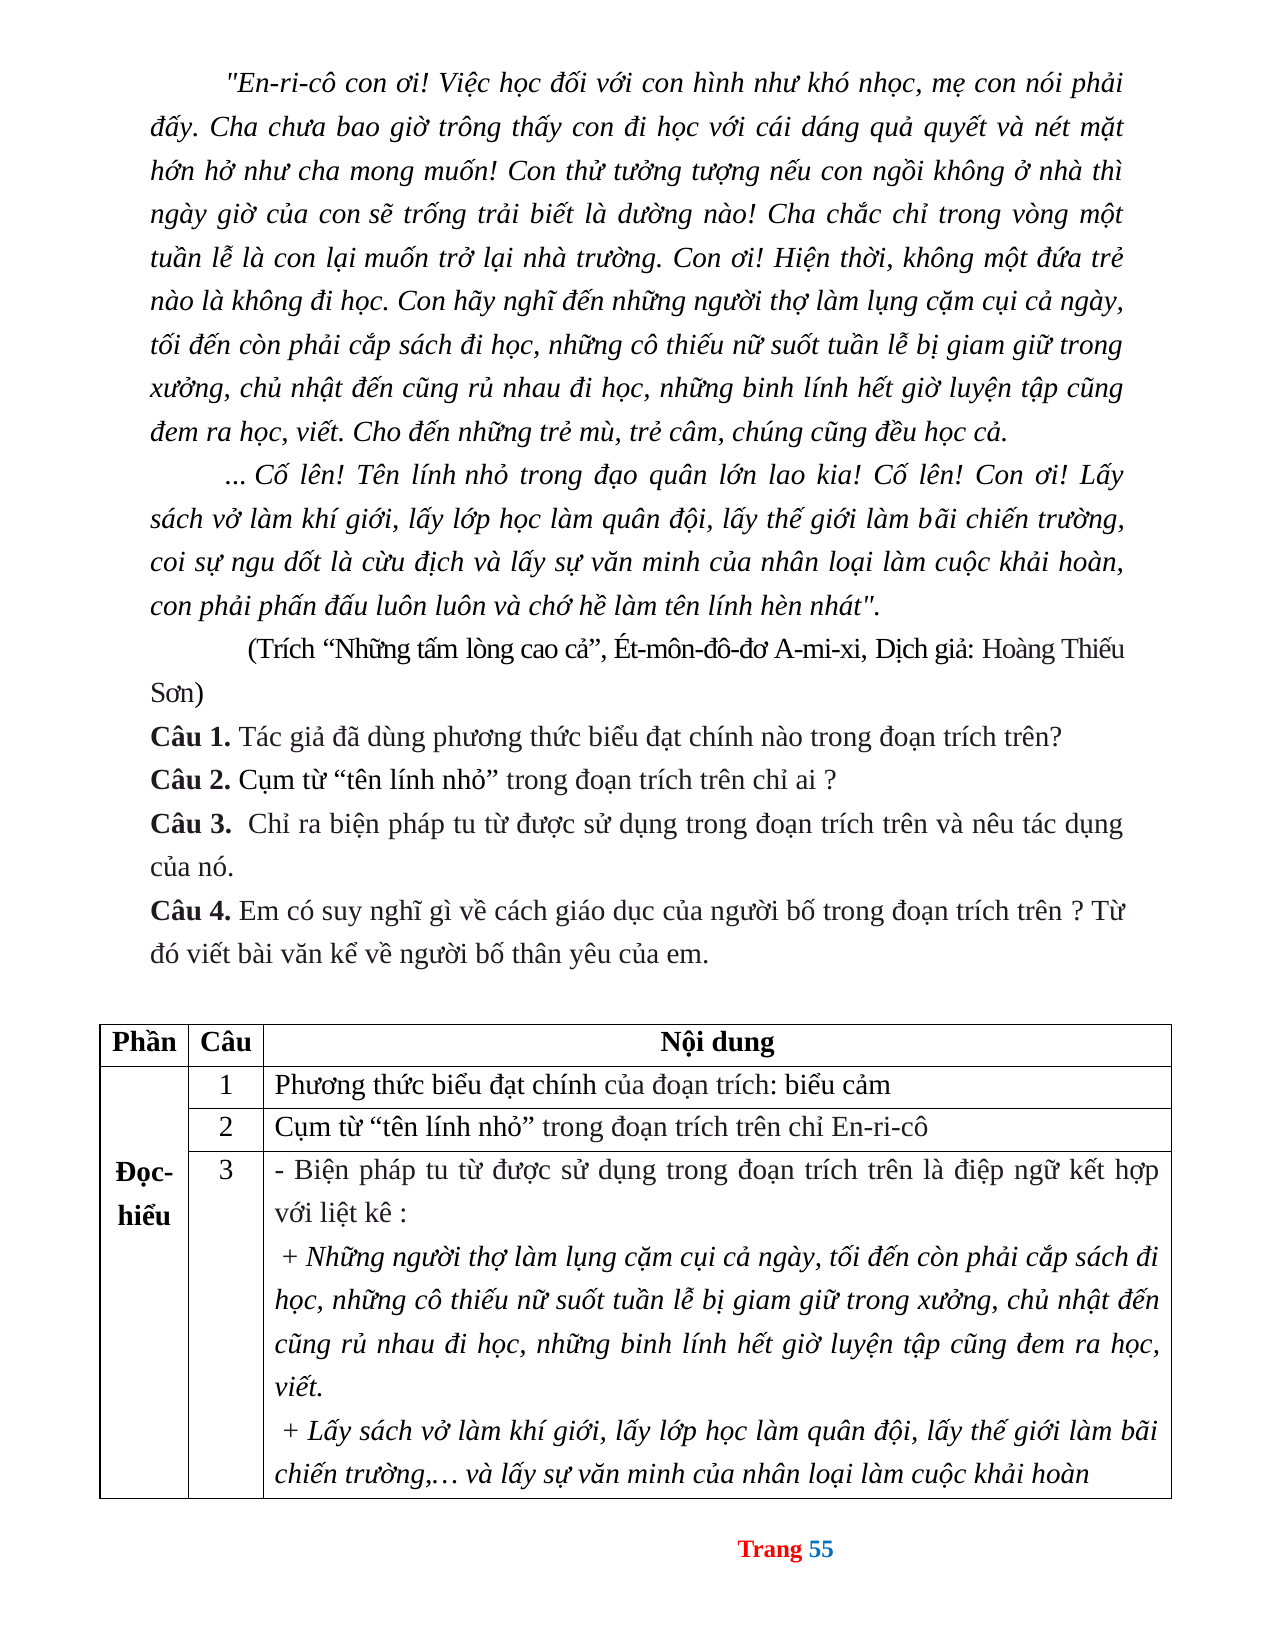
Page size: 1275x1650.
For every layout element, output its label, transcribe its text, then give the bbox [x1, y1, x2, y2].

text (Trích “Những tấm lòng cao cả”, Ét-môn-đô-đơ A-mi-xi, Dịch giả: Hoàng Thiếu Sơn) [150, 632, 1125, 709]
table_cell Phương thức biểu đạt chính của đoạn trích: biểu cảm [264, 1067, 1171, 1108]
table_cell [264, 1152, 1171, 1498]
text Câu 4. Em có suy nghĩ gì về cách giáo dục của người bố trong đoạn trích trên ? Từ đó viết bài văn kể về người bố thân yêu của em. [150, 893, 1125, 970]
text Câu 2. Cụm từ “tên lính nhỏ” trong đoạn trích trên chỉ ai ? [150, 762, 1125, 796]
table_cell 3 [189, 1152, 263, 1498]
text Câu 3. Chỉ ra biện pháp tu từ được sử dụng trong đoạn trích trên và nêu tác dụng của nó. [150, 806, 1125, 883]
table_header Nội dung [264, 1025, 1171, 1066]
table_cell Cụm từ “tên lính nhỏ” trong đoạn trích trên chỉ En-ri-cô [264, 1109, 1171, 1151]
table_cell Đọc- hiểu [101, 1067, 188, 1498]
text Câu 1. Tác giả đã dùng phương thức biểu đạt chính nào trong đoạn trích trên? [150, 719, 1125, 752]
text "En-ri-cô con ơi! Việc học đối với con hình như khó nhọc, mẹ con nói phải đấy. Cha chưa bao giờ trông thấy con đi học với cái dáng quả quyết và nét mặt hớn hở như cha mong muốn! Con thử tưởng tượng nếu con ngồi không ở nhà thì ngày giờ của con sẽ trống trải biết là dường nào! Cha chắc chỉ trong vòng một tuần lễ là con lại muốn trở lại nhà trường. Con ơi! Hiện thời, không một đứa trẻ nào là không đi học. Con hãy nghĩ đến những người thợ làm lụng cặm cụi cả ngày, tối đến còn phải cắp sách đi học, những cô thiếu nữ suốt tuần lễ bị giam giữ trong xưởng, chủ nhật đến cũng rủ nhau đi học, những binh lính hết giờ luyện tập cũng đem ra học, viết. Cho đến những trẻ mù, trẻ câm, chúng cũng đều học cả. [150, 66, 1125, 447]
table_header Phần [101, 1025, 188, 1066]
table_cell 2 [189, 1109, 263, 1151]
table_header Câu [189, 1025, 263, 1066]
table_cell 1 [189, 1067, 263, 1108]
text ... Cố lên! Tên lính nhỏ trong đạo quân lớn lao kia! Cố lên! Con ơi! Lấy sách vở làm khí giới, lấy lớp học làm quân đội, lấy thế giới làm bãi chiến trường, coi sự ngu dốt là cừu địch và lấy sự văn minh của nhân loại làm cuộc khải hoàn, con phải phấn đấu luôn luôn và chớ hề làm tên lính hèn nhát". [150, 457, 1125, 622]
